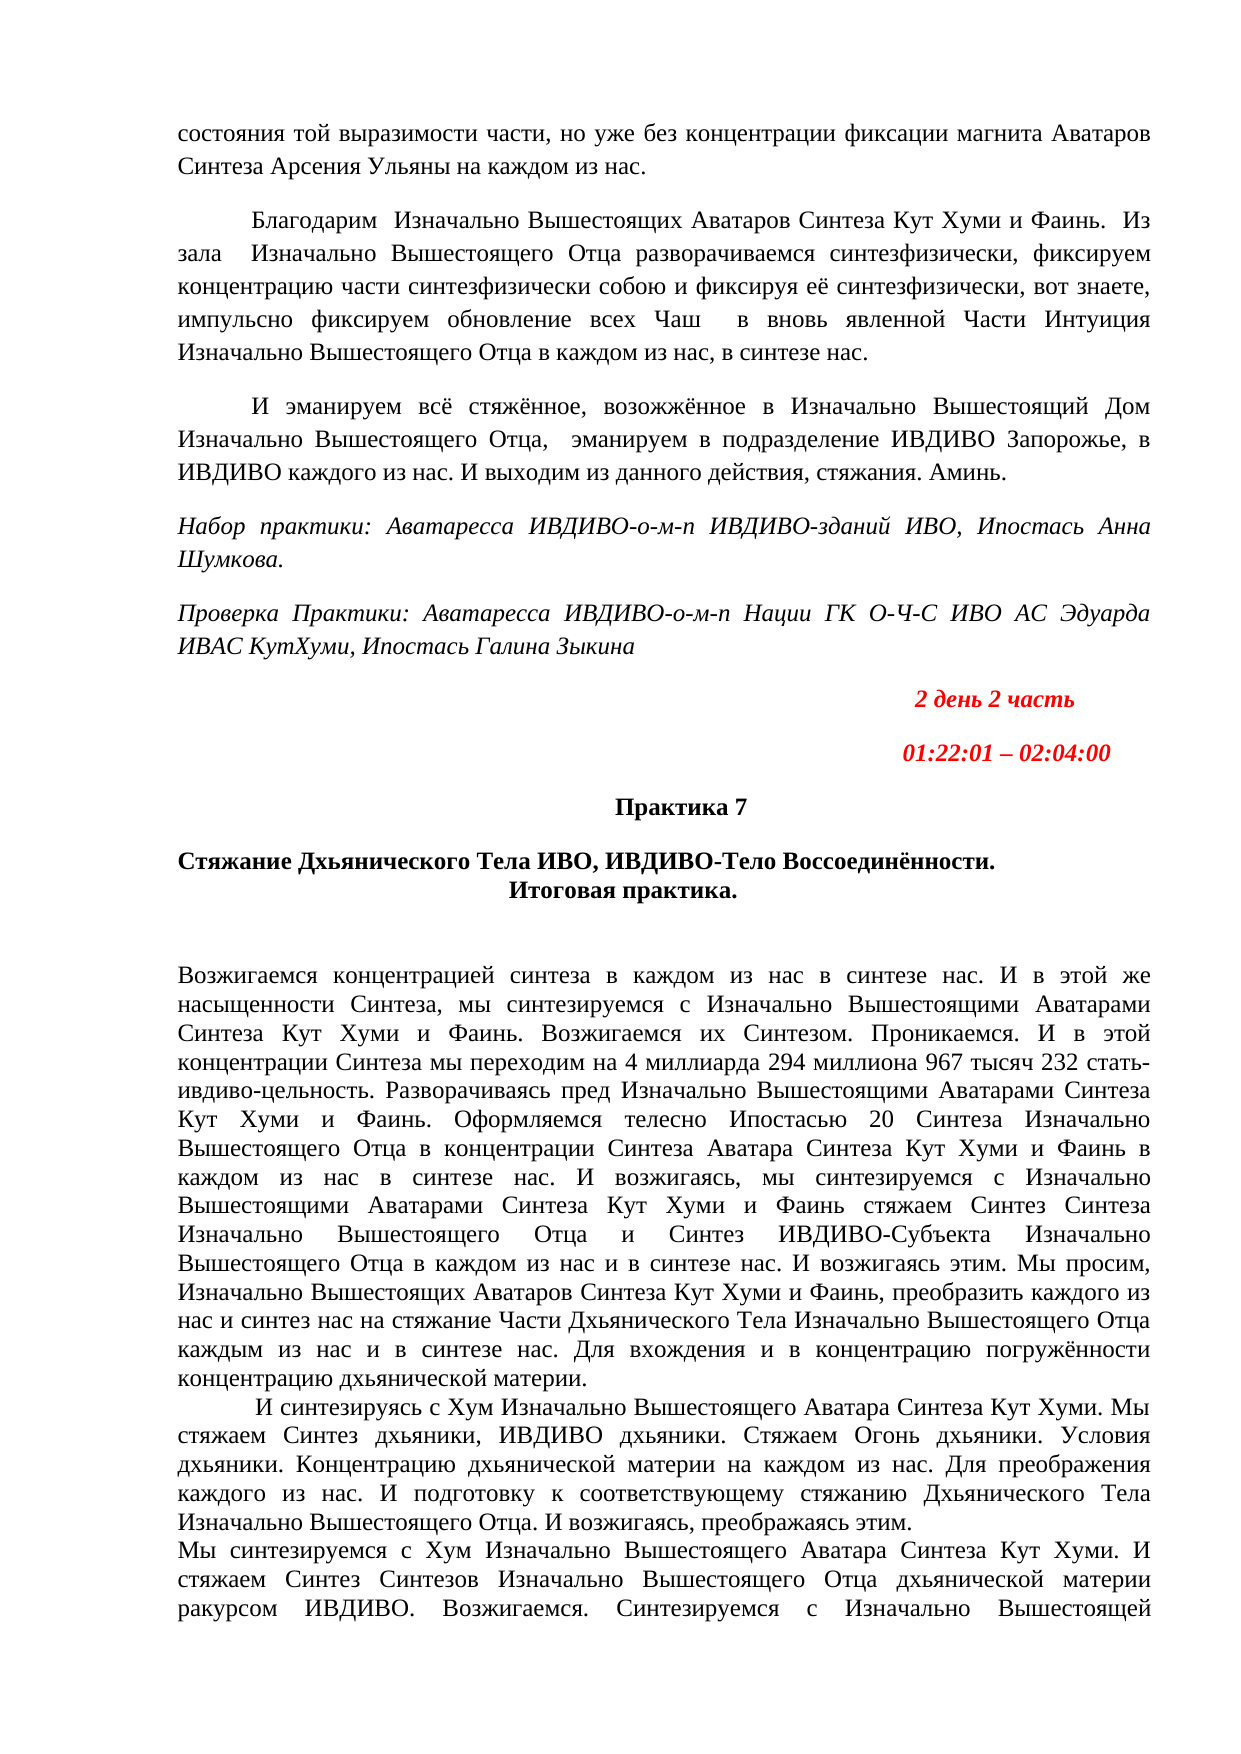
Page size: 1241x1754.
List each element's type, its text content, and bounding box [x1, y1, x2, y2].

text Итоговая практика. [177, 875, 1152, 904]
text 2 день 2 часть [177, 684, 1152, 713]
text Проверка Практики: Аватаресса ИВДИВО-о-м-п Нации ГК О-Ч-С ИВО АС Эдуарда ИВАС КутХуми, Ипостась Галина Зыкина [177, 598, 1152, 659]
text Стяжание Дхьянического Тела ИВО, ИВДИВО-Тело Воссоединённости. [177, 846, 1152, 875]
text Практика 7 [177, 792, 1152, 821]
text И эманируем всё стяжённое, возожжённое в Изначально Вышестоящий Дом Изначально Вышестоящего Отца, эманируем в подразделение ИВДИВО Запорожье, в ИВДИВО каждого из нас. И выходим из данного действия, стяжания. Аминь. [177, 391, 1152, 486]
text Набор практики: Аватаресса ИВДИВО-о-м-п ИВДИВО-зданий ИВО, Ипостась Анна Шумкова. [177, 511, 1152, 573]
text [177, 1535, 1152, 1622]
text Благодарим Изначально Вышестоящих Аватаров Синтеза Кут Хуми и Фаинь. Из зала Изначально Вышестоящего Отца разворачиваемся синтезфизически, фиксируем концентрацию части синтезфизически собою и фиксируя её синтезфизически, вот знаете, импульсно фиксируем обновление всех Чаш в вновь явленной Части Интуиция Изначально Вышестоящего Отца в каждом из нас, в синтезе нас. [177, 205, 1152, 366]
text 01:22:01 – 02:04:00 [177, 738, 1152, 767]
text И синтезируясь с Хум Изначально Вышестоящего Аватара Синтеза Кут Хуми. Мы стяжаем Синтез дхьяники, ИВДИВО дхьяники. Стяжаем Огонь дхьяники. Условия дхьяники. Концентрацию дхьянической материи на каждом из нас. Для преображения каждого из нас. И подготовку к соответствующему стяжанию Дхьянического Тела Изначально Вышестоящего Отца. И возжигаясь, преображаясь этим. [177, 1392, 1152, 1535]
text Возжигаемся концентрацией синтеза в каждом из нас в синтезе нас. И в этой же насыщенности Синтеза, мы синтезируемся с Изначально Вышестоящими Аватарами Синтеза Кут Хуми и Фаинь. Возжигаемся их Синтезом. Проникаемся. И в этой концентрации Синтеза мы переходим на 4 миллиарда 294 миллиона 967 тысяч 232 стать-ивдиво-цельность. Разворачиваясь пред Изначально Вышестоящими Аватарами Синтеза Кут Хуми и Фаинь. Оформляемся телесно Ипостасью 20 Синтеза Изначально Вышестоящего Отца в концентрации Синтеза Аватара Синтеза Кут Хуми и Фаинь в каждом из нас в синтезе нас. И возжигаясь, мы синтезируемся с Изначально Вышестоящими Аватарами Синтеза Кут Хуми и Фаинь стяжаем Синтез Синтеза Изначально Вышестоящего Отца и Синтез ИВДИВО-Субъекта Изначально Вышестоящего Отца в каждом из нас и в синтезе нас. И возжигаясь этим. Мы просим, Изначально Вышестоящих Аватаров Синтеза Кут Хуми и Фаинь, преобразить каждого из нас и синтез нас на стяжание Части Дхьянического Тела Изначально Вышестоящего Отца каждым из нас и в синтезе нас. Для вхождения и в концентрацию погружённости концентрацию дхьянической материи. [177, 932, 1152, 1392]
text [177, 118, 1152, 180]
